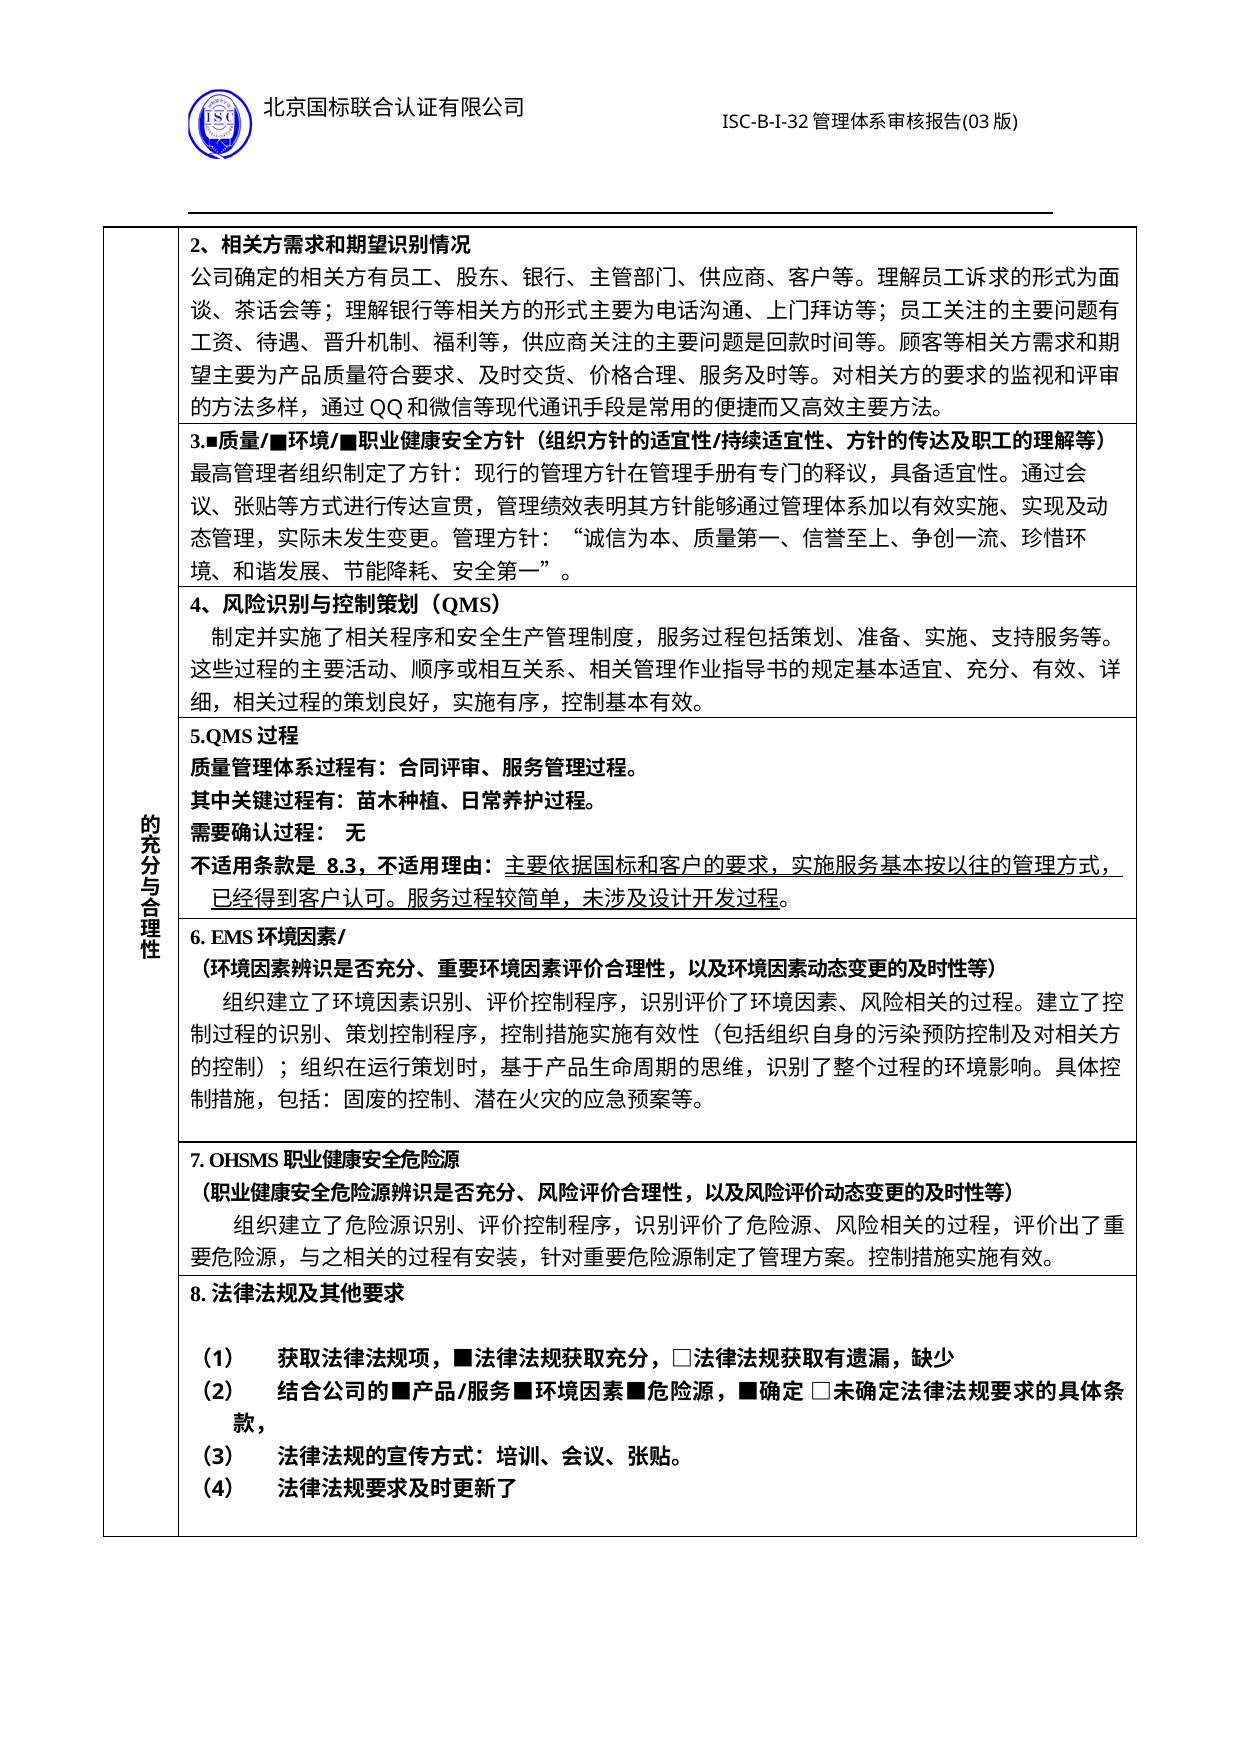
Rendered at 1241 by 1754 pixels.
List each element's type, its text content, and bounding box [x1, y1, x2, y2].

table_cell 7. OHSMS职业健康安全危险源 （职业健康安全危险源辨识是否充分、风险评价合理性，以及风险评价动态变更的及时性等） 组织建立了危险源识别、评价控制程序，识别评价了危险源、风险相关的过程，评价出了重要危险源，与之相关的过程有安装，针对重要危险源制定了管理方案。控制措施实施有效。 [179, 1143, 1136, 1275]
table_cell 5.QMS过程 质量管理体系过程有：合同评审、服务管理过程。 其中关键过程有：苗木种植、日常养护过程。 需要确认过程： 无 不适用条款是 8.3，不适用理由：主要依据国标和客户的要求，实施服务基本按以往的管理方式，已经得到客户认可。服务过程较简单，未涉及设计开发过程。 [179, 718, 1136, 918]
table_cell 4、风险识别与控制策划（QMS） 制定并实施了相关程序和安全生产管理制度，服务过程包括策划、准备、实施、支持服务等。这些过程的主要活动、顺序或相互关系、相关管理作业指导书的规定基本适宜、充分、有效、详细，相关过程的策划良好，实施有序，控制基本有效。 [179, 587, 1136, 717]
table_cell 8. 法律法规及其他要求 获取法律法规项，■法律法规获取充分，□法律法规获取有遗漏，缺少 结合公司的■产品/服务■环境因素■危险源，■确定 □未确定法律法规要求的具体条款， 法律法规的宣传方式：培训、会议、张贴。 法律法规要求及时更新了 [179, 1276, 1136, 1536]
picture [187, 89, 253, 158]
table_cell 2、相关方需求和期望识别情况 公司确定的相关方有员工、股东、银行、主管部门、供应商、客户等。理解员工诉求的形式为面谈、茶话会等；理解银行等相关方的形式主要为电话沟通、上门拜访等；员工关注的主要问题有工资、待遇、晋升机制、福利等，供应商关注的主要问题是回款时间等。顾客等相关方需求和期望主要为产品质量符合要求、及时交货、价格合理、服务及时等。对相关方的要求的监视和评审的方法多样，通过QQ和微信等现代通讯手段是常用的便捷而又高效主要方法。 [179, 228, 1136, 422]
table_cell 3.■质量/■环境/■职业健康安全方针（组织方针的适宜性/持续适宜性、方针的传达及职工的理解等） 最高管理者组织制定了方针：现行的管理方针在管理手册有专门的释议，具备适宜性。通过会议、张贴等方式进行传达宣贯，管理绩效表明其方针能够通过管理体系加以有效实施、实现及动态管理，实际未发生变更。管理方针：“诚信为本、质量第一、信誉至上、争创一流、珍惜环境、和谐发展、节能降耗、安全第一”。 [179, 424, 1136, 586]
table_cell 6. EMS环境因素/ （环境因素辨识是否充分、重要环境因素评价合理性，以及环境因素动态变更的及时性等） 组织建立了环境因素识别、评价控制程序，识别评价了环境因素、风险相关的过程。建立了控制过程的识别、策划控制程序，控制措施实施有效性（包括组织自身的污染预防控制及对相关方的控制）；组织在运行策划时，基于产品生命周期的思维，识别了整个过程的环境影响。具体控制措施，包括：固废的控制、潜在火灾的应急预案等。 [179, 919, 1136, 1141]
table_header (一)策划的充分与合理性 [104, 228, 178, 1536]
